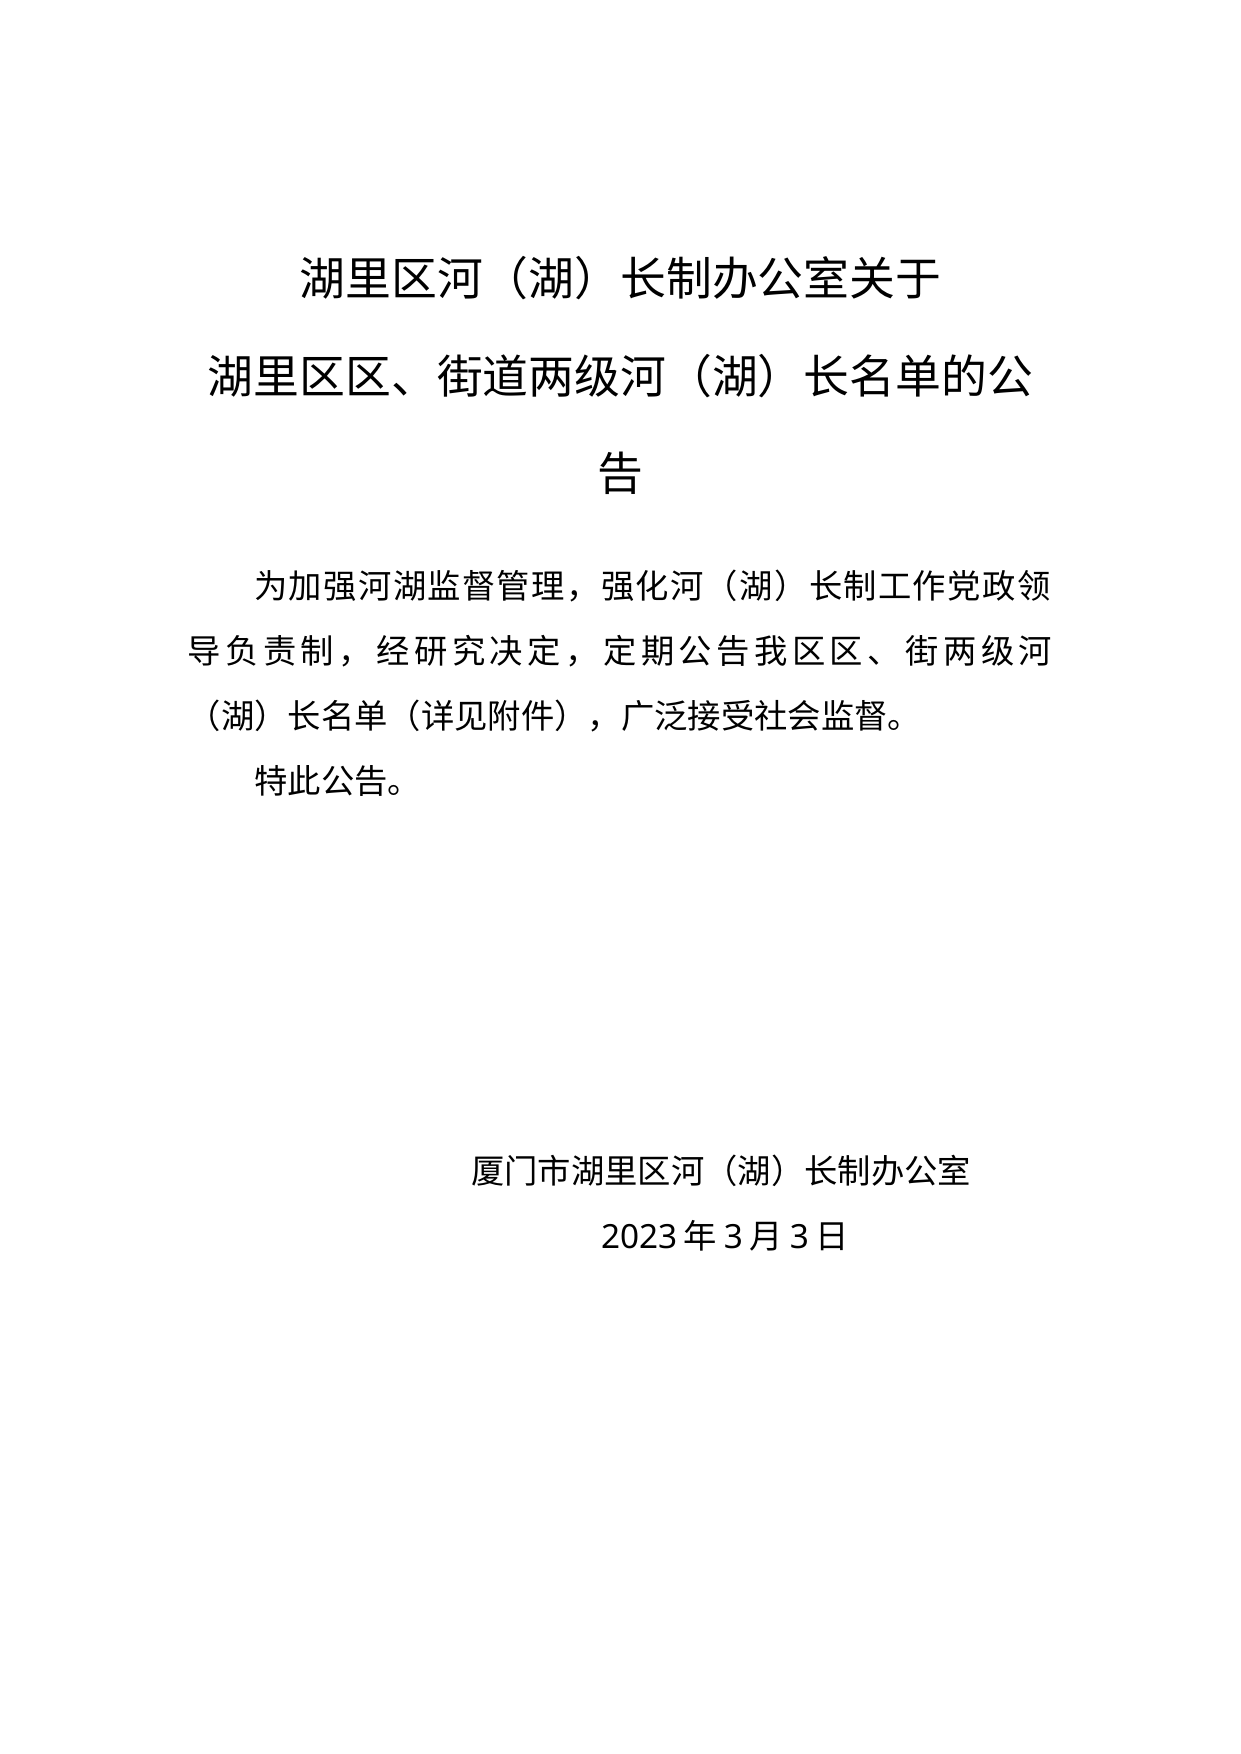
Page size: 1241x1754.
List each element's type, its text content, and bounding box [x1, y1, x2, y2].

text 厦门市湖里区河（湖）长制办公室 [187, 1137, 1053, 1202]
text 湖里区区、街道两级河（湖）长名单的公告 [187, 324, 1053, 519]
text 2023年3月3日 [187, 1202, 1053, 1267]
text 为加强河湖监督管理，强化河（湖）长制工作党政领导负责制，经研究决定，定期公告我区区、街两级河（湖）长名单（详见附件），广泛接受社会监督。 [187, 552, 1053, 747]
text 湖里区河（湖）长制办公室关于 [187, 227, 1053, 324]
text 特此公告。 [187, 747, 1053, 812]
